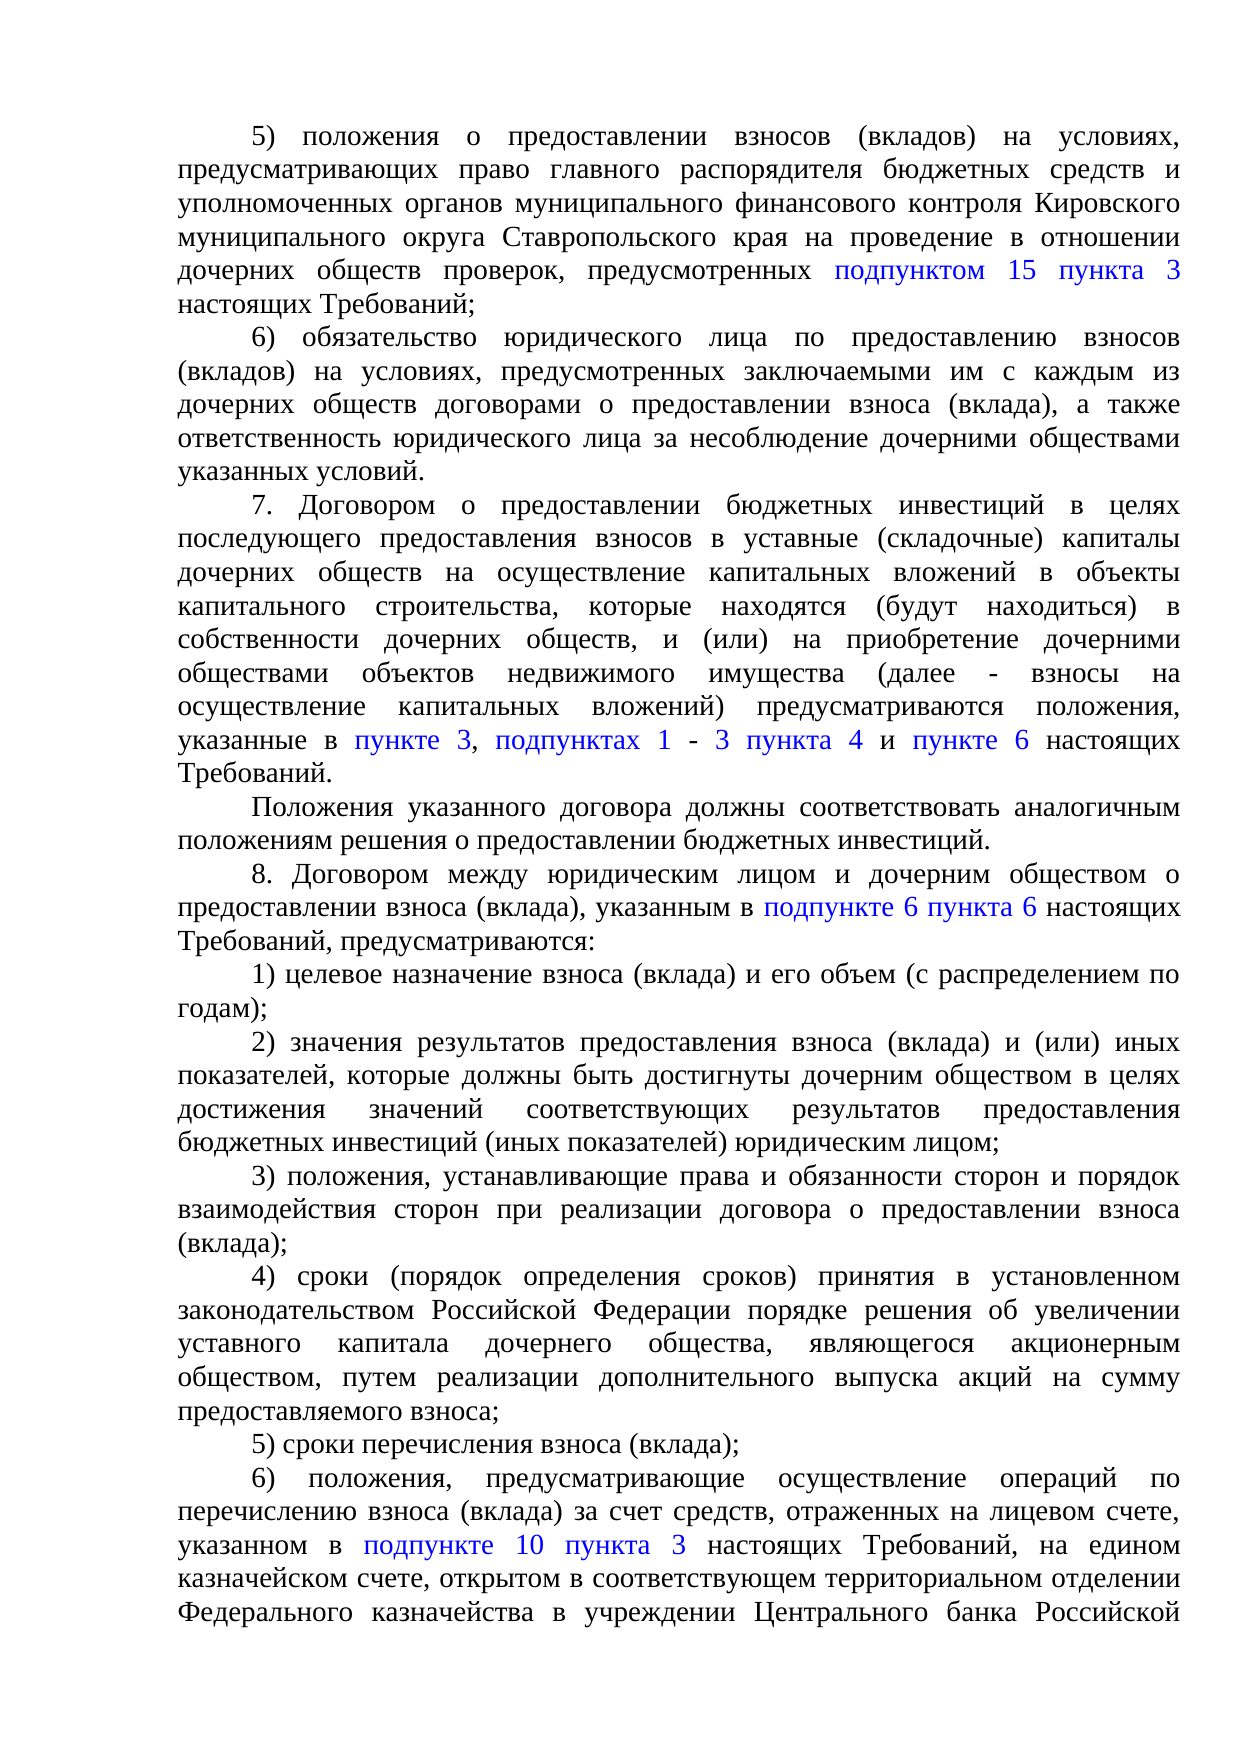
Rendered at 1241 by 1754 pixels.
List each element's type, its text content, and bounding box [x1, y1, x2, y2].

text 6) обязательство юридического лица по предоставлению взносов (вкладов) на условиях, предусмотренных заключаемыми им с каждым из дочерних обществ договорами о предоставлении взноса (вклада), а также ответственность юридического лица за несоблюдение дочерними обществами указанных условий. [177, 319, 1181, 487]
text 5) положения о предоставлении взносов (вкладов) на условиях, предусматривающих право главного распорядителя бюджетных средств и уполномоченных органов муниципального финансового контроля Кировского муниципального округа Ставропольского края на проведение в отношении дочерних обществ проверок, предусмотренных подпунктом 15 пункта 3 настоящих Требований; [177, 118, 1181, 319]
text 4) сроки (порядок определения сроков) принятия в установленном законодательством Российской Федерации порядке решения об увеличении уставного капитала дочернего общества, являющегося акционерным обществом, путем реализации дополнительного выпуска акций на сумму предоставляемого взноса; [177, 1258, 1181, 1426]
text 5) сроки перечисления взноса (вклада); [177, 1426, 1181, 1460]
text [177, 1460, 1181, 1627]
text 2) значения результатов предоставления взноса (вклада) и (или) иных показателей, которые должны быть достигнуты дочерним обществом в целях достижения значений соответствующих результатов предоставления бюджетных инвестиций (иных показателей) юридическим лицом; [177, 1024, 1181, 1158]
text Положения указанного договора должны соответствовать аналогичным положениям решения о предоставлении бюджетных инвестиций. [177, 789, 1181, 856]
text 3) положения, устанавливающие права и обязанности сторон и порядок взаимодействия сторон при реализации договора о предоставлении взноса (вклада); [177, 1158, 1181, 1258]
text 8. Договором между юридическим лицом и дочерним обществом о предоставлении взноса (вклада), указанным в подпункте 6 пункта 6 настоящих Требований, предусматриваются: [177, 856, 1181, 957]
text 1) целевое назначение взноса (вклада) и его объем (с распределением по годам); [177, 957, 1181, 1024]
text 7. Договором о предоставлении бюджетных инвестиций в целях последующего предоставления взносов в уставные (складочные) капиталы дочерних обществ на осуществление капитальных вложений в объекты капитального строительства, которые находятся (будут находиться) в собственности дочерних обществ, и (или) на приобретение дочерними обществами объектов недвижимого имущества (далее - взносы на осуществление капитальных вложений) предусматриваются положения, указанные в пункте 3, подпунктах 1 - 3 пункта 4 и пункте 6 настоящих Требований. [177, 487, 1181, 789]
